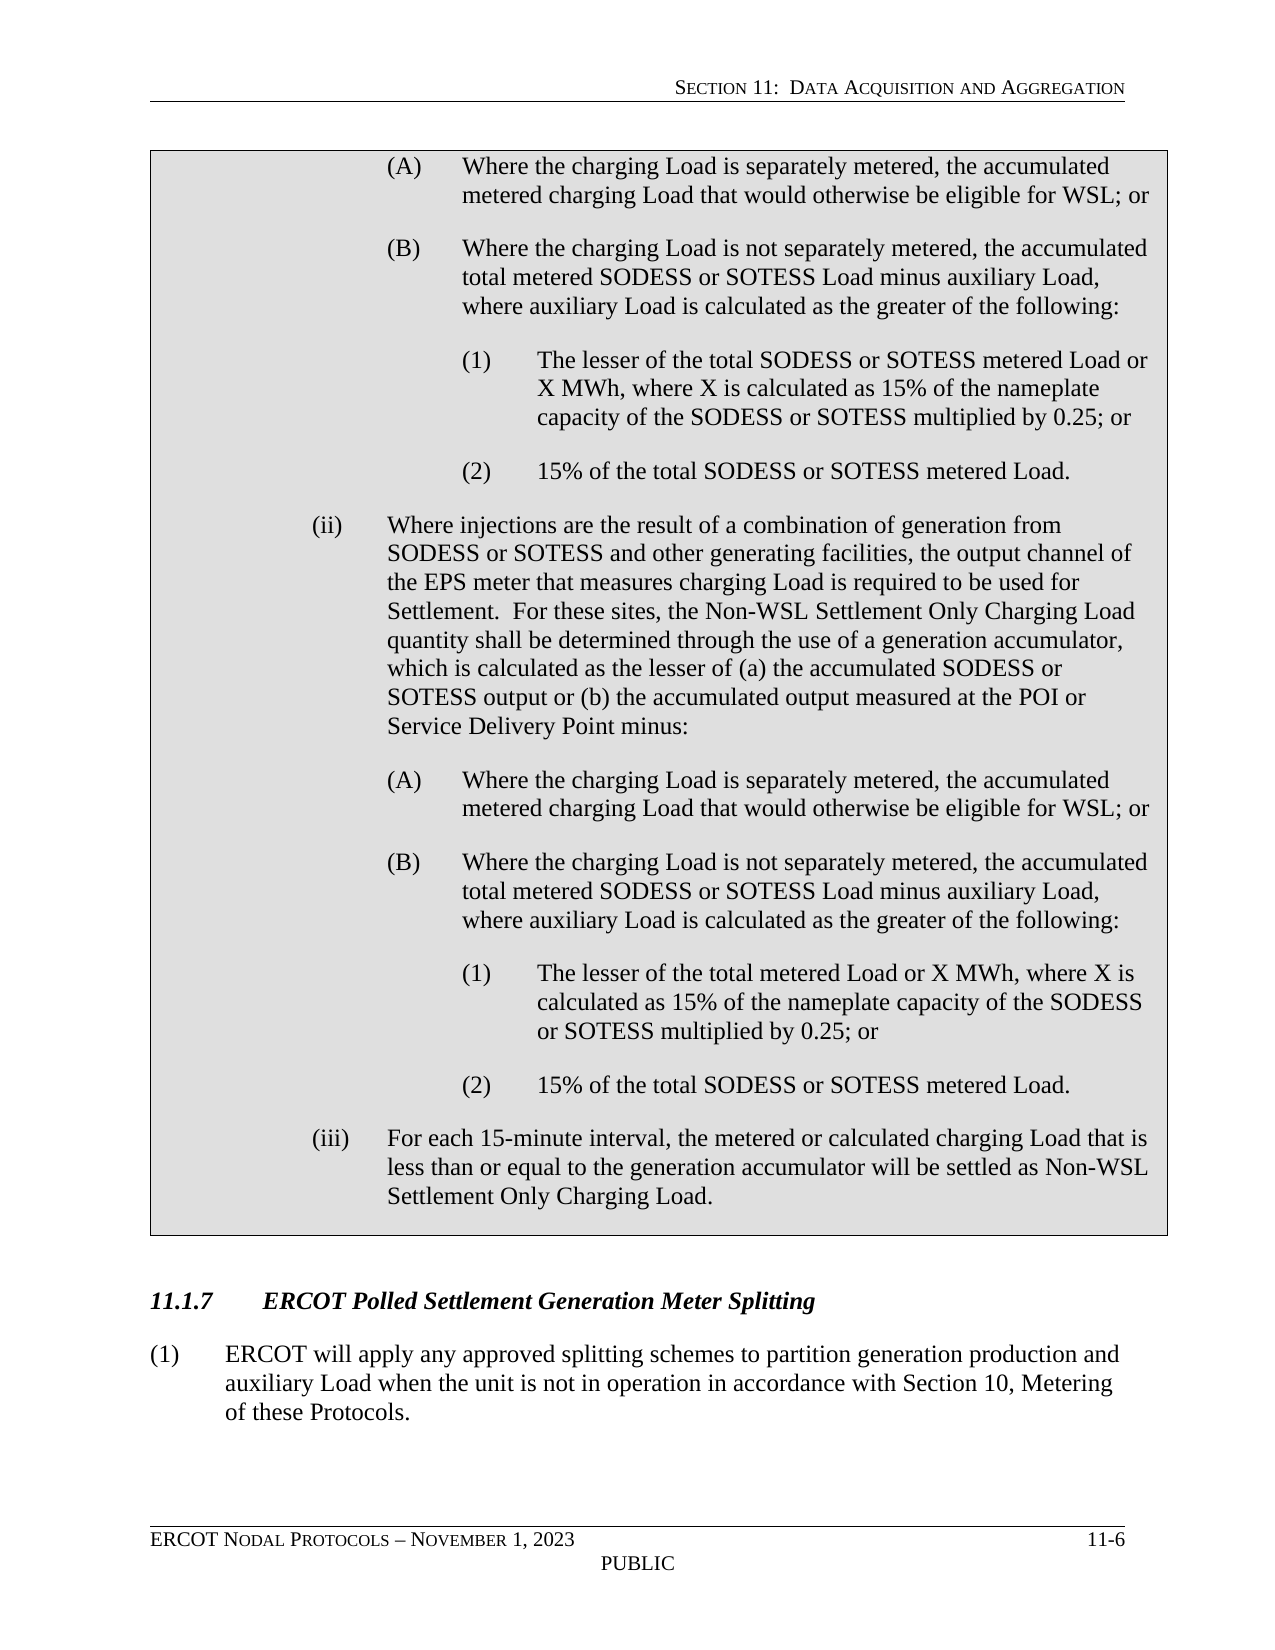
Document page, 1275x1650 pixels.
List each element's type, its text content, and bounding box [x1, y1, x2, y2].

text (1) ERCOT will apply any approved splitting schemes to partition generation production and auxiliary Load when the unit is not in operation in accordance with Section 10, Metering of these Protocols. [150, 1339, 1125, 1426]
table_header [151, 151, 1167, 1235]
text 11.1.7 ERCOT Polled Settlement Generation Meter Splitting [150, 1286, 1125, 1314]
